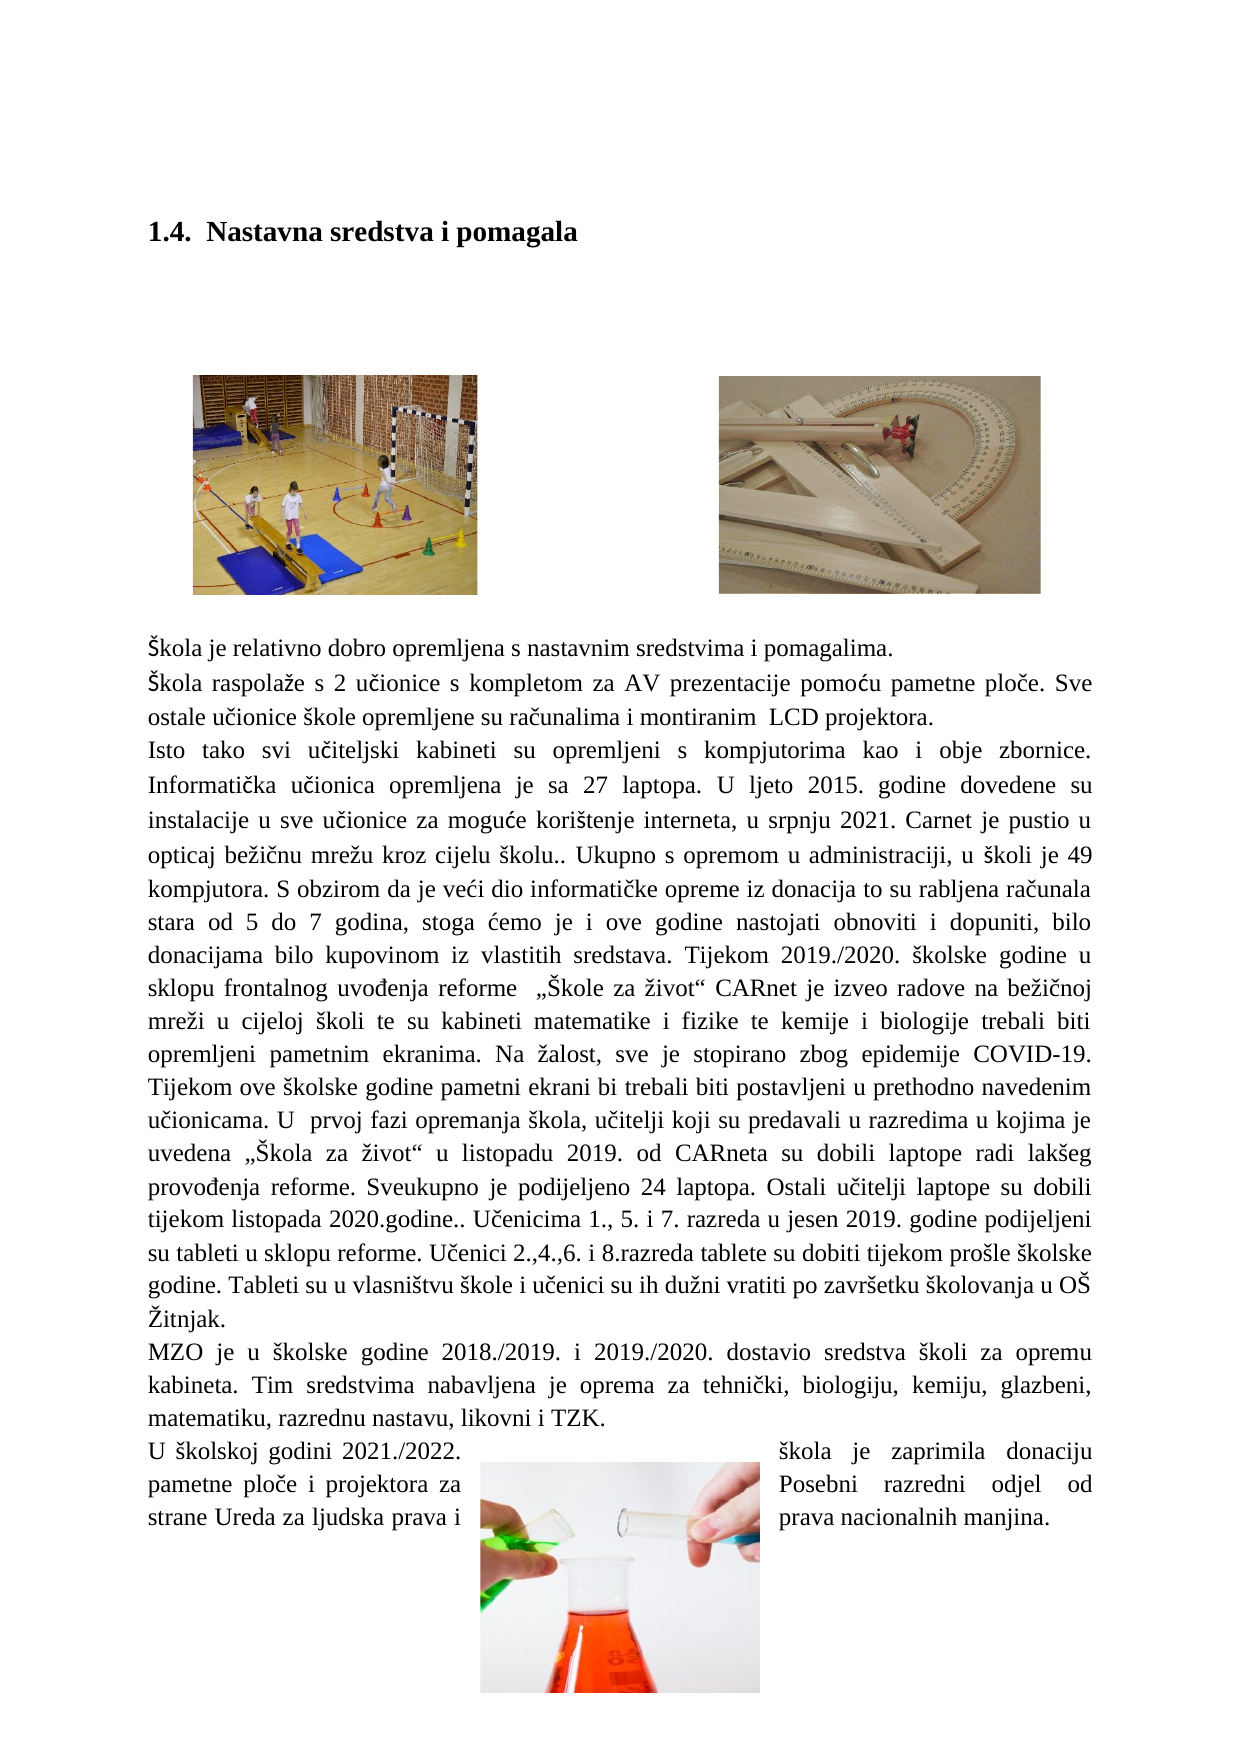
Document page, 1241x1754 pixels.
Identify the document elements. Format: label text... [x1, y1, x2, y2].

picture [480, 1462, 760, 1693]
text MZO je u školske godine 2018./2019. i 2019./2020. dostavio sredstva školi za opremu kabineta. Tim sredstvima nabavljena je oprema za tehnički, biologiju, kemiju, glazbeni, matematiku, razrednu nastavu, likovni i TZK. [148, 1337, 1093, 1431]
picture [718, 376, 1041, 594]
text Škola raspolaže s 2 učionice s kompletom za AV prezentacije pomoću pametne ploče. Sve ostale učionice škole opremljene su računalima i montiranim LCD projektora. [148, 667, 1093, 730]
text U školskoj godini 2021./2022. škola je zaprimila donaciju pametne ploče i projektora za Posebni razredni odjel od strane Ureda za ljudska prava i prava nacionalnih manjina. [148, 1436, 1093, 1531]
picture [192, 375, 478, 595]
text 1.4. Nastavna sredstva i pomagala [148, 214, 1093, 247]
text Isto tako svi učiteljski kabineti su opremljeni s kompjutorima kao i obje zbornice. Informatička učionica opremljena je sa 27 laptopa. U ljeto 2015. godine dovedene su instalacije u sve učionice za moguće korištenje interneta, u srpnju 2021. Carnet je pustio u opticaj bežičnu mrežu kroz cijelu školu.. Ukupno s opremom u administraciji, u školi je 49 kompjutora. S obzirom da je veći dio informatičke opreme iz donacija to su rabljena računala stara od 5 do 7 godina, stoga ćemo je i ove godine nastojati obnoviti i dopuniti, bilo donacijama bilo kupovinom iz vlastitih sredstava. Tijekom 2019./2020. školske godine u sklopu frontalnog uvođenja reforme „Škole za život“ CARnet je izveo radove na bežičnoj mreži u cijeloj školi te su kabineti matematike i fizike te kemije i biologije trebali biti opremljeni pametnim ekranima. Na žalost, sve je stopirano zbog epidemije COVID-19. Tijekom ove školske godine pametni ekrani bi trebali biti postavljeni u prethodno navedenim učionicama. U prvoj fazi opremanja škola, učitelji koji su predavali u razredima u kojima je uvedena „Škola za život“ u listopadu 2019. od CARneta su dobili laptope radi lakšeg provođenja reforme. Sveukupno je podijeljeno 24 laptopa. Ostali učitelji laptope su dobili tijekom listopada 2020.godine.. Učenicima 1., 5. i 7. razreda u jesen 2019. godine podijeljeni su tableti u sklopu reforme. Učenici 2.,4.,6. i 8.razreda tablete su dobiti tijekom prošle školske godine. Tableti su u vlasništvu škole i učenici su ih dužni vratiti po završetku školovanja u OŠ Žitnjak. [148, 734, 1093, 1332]
text Škola je relativno dobro opremljena s nastavnim sredstvima i pomagalima. [148, 632, 1093, 662]
